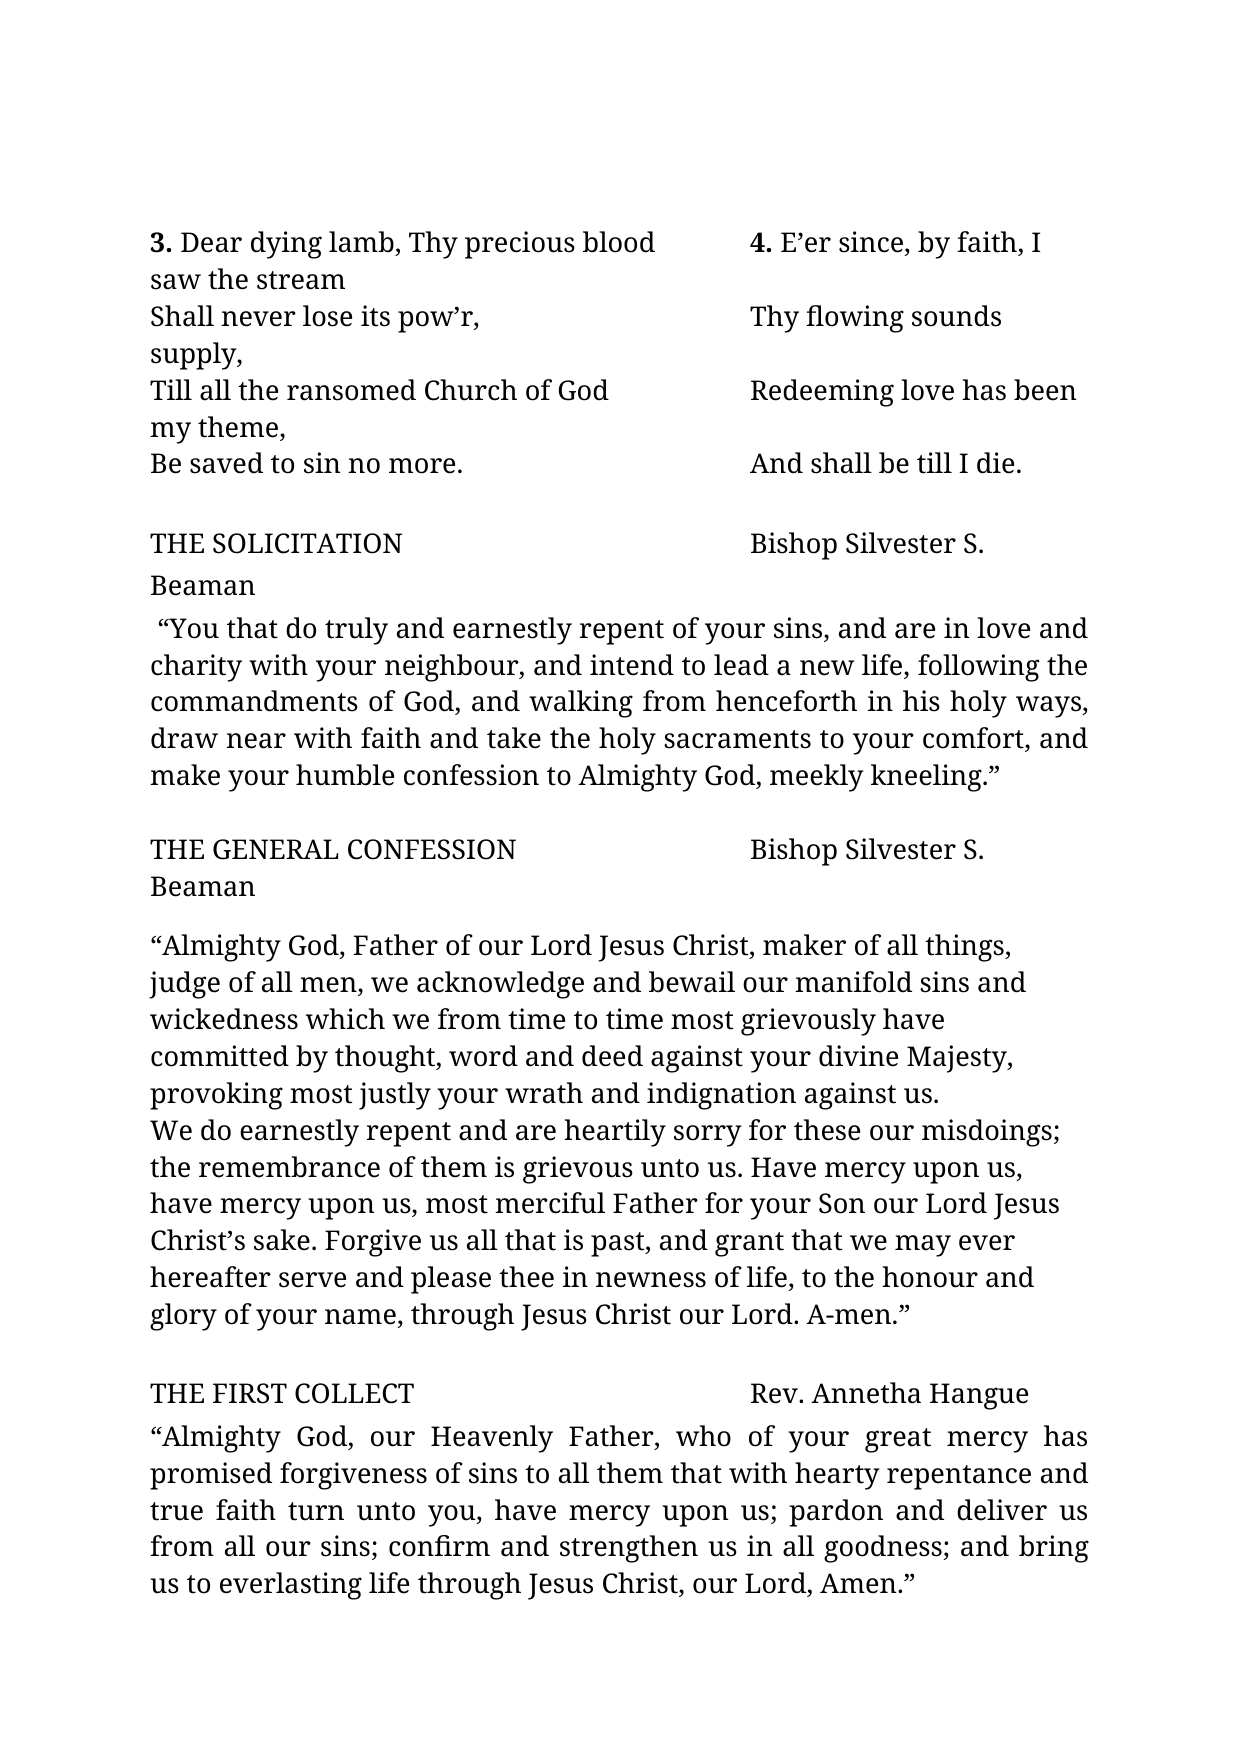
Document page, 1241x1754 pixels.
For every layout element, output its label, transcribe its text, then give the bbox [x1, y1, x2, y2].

text “You that do truly and earnestly repent of your sins, and are in love and charity with your neighbour, and intend to lead a new life, following the commandments of God, and walking from henceforth in his holy ways, draw near with faith and take the holy sacraments to your comfort, and make your humble confession to Almighty God, meekly kneeling.” [150, 609, 1090, 793]
text Shall never lose its pow’r, Thy flowing sounds supply, [150, 297, 1090, 371]
text “Almighty God, Father of our Lord Jesus Christ, maker of all things, judge of all men, we acknowledge and bewail our manifold sins and wickedness which we from time to time most grievously have committed by thought, word and deed against your divine Majesty, provoking most justly your wrath and indignation against us. [150, 927, 1090, 1111]
text “Almighty God, our Heavenly Father, who of your great mercy has promised forgiveness of sins to all them that with hearty repentance and true faith turn unto you, have mercy upon us; pardon and deliver us from all our sins; confirm and strengthen us in all goodness; and bring us to everlasting life through Jesus Christ, our Lord, Amen.” [150, 1417, 1090, 1602]
text THE SOLICITATION Bishop Silvester S. Beaman [150, 524, 1090, 603]
text Till all the ransomed Church of God Redeeming love has been my theme, [150, 371, 1090, 445]
text THE FIRST COLLECT Rev. Annetha Hangue [150, 1375, 1090, 1412]
text THE GENERAL CONFESSION Bishop Silvester S. Beaman [150, 830, 1090, 904]
text Be saved to sin no more. And shall be till I die. [150, 445, 1090, 482]
text We do earnestly repent and are heartily sorry for these our misdoings; the remembrance of them is grievous unto us. Have mercy upon us, have mercy upon us, most merciful Father for your Son our Lord Jesus Christ’s sake. Forgive us all that is past, and grant that we may ever hereafter serve and please thee in newness of life, to the honour and glory of your name, through Jesus Christ our Lord. A-men.” [150, 1111, 1090, 1332]
text 3. Dear dying lamb, Thy precious blood 4. E’er since, by faith, I saw the stream [150, 224, 1090, 297]
